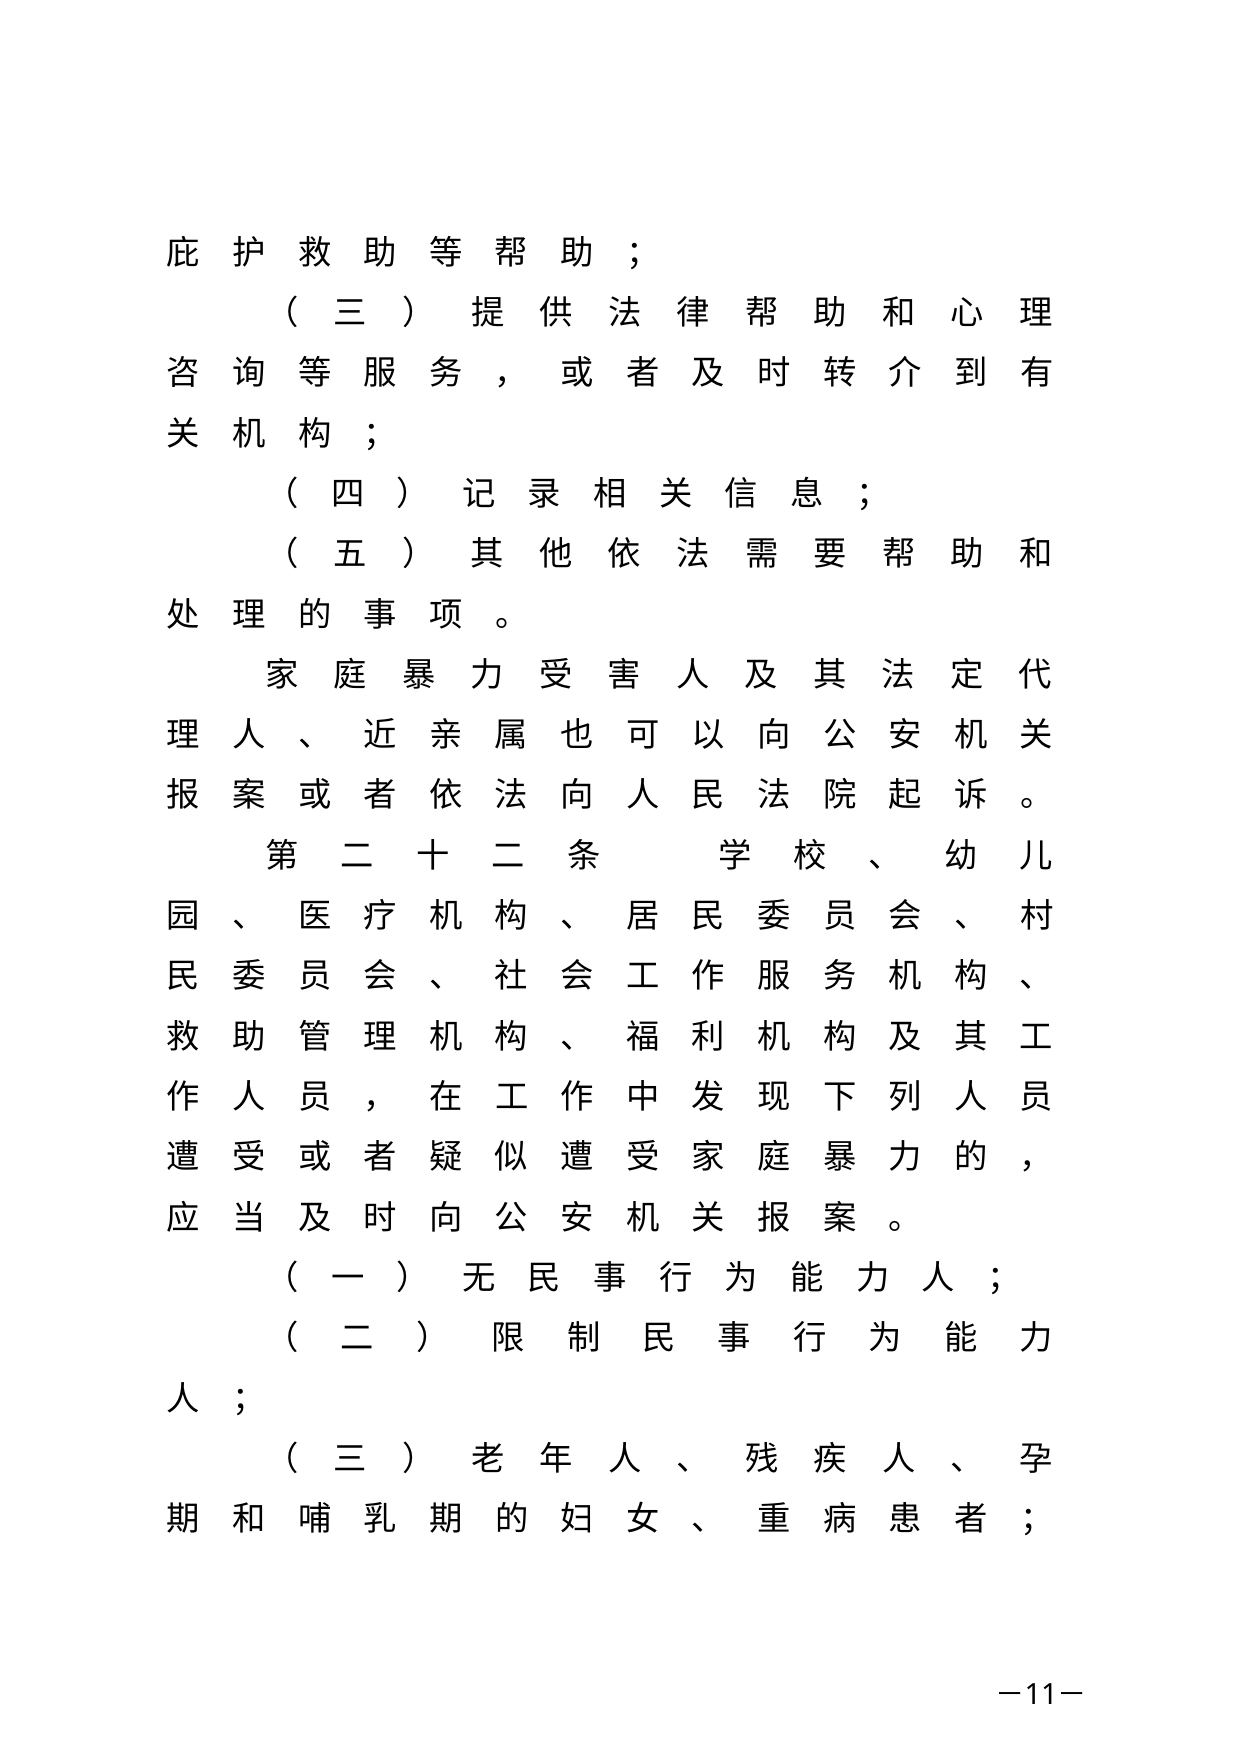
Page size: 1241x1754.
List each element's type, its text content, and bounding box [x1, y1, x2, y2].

text （四）记录相关信息； [167, 461, 1085, 521]
text （五）其他依法需要帮助和处理的事项。 [167, 521, 1085, 642]
text 家庭暴力受害人及其法定代理人、近亲属也可以向公安机关报案或者依法向人民法院起诉。 [167, 642, 1085, 822]
text （三）提供法律帮助和心理咨询等服务，或者及时转介到有关机构； [167, 280, 1085, 461]
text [167, 219, 1085, 280]
text （二）限制民事行为能力人； [167, 1305, 1085, 1426]
text （一）无民事行为能力人； [167, 1245, 1085, 1305]
text 第二十二条 学校、幼儿园、医疗机构、居民委员会、村民委员会、社会工作服务机构、救助管理机构、福利机构及其工作人员，在工作中发现下列人员遭受或者疑似遭受家庭暴力的，应当及时向公安机关报案。 [167, 822, 1085, 1245]
text （三）老年人、残疾人、孕期和哺乳期的妇女、重病患者； [167, 1426, 1085, 1546]
